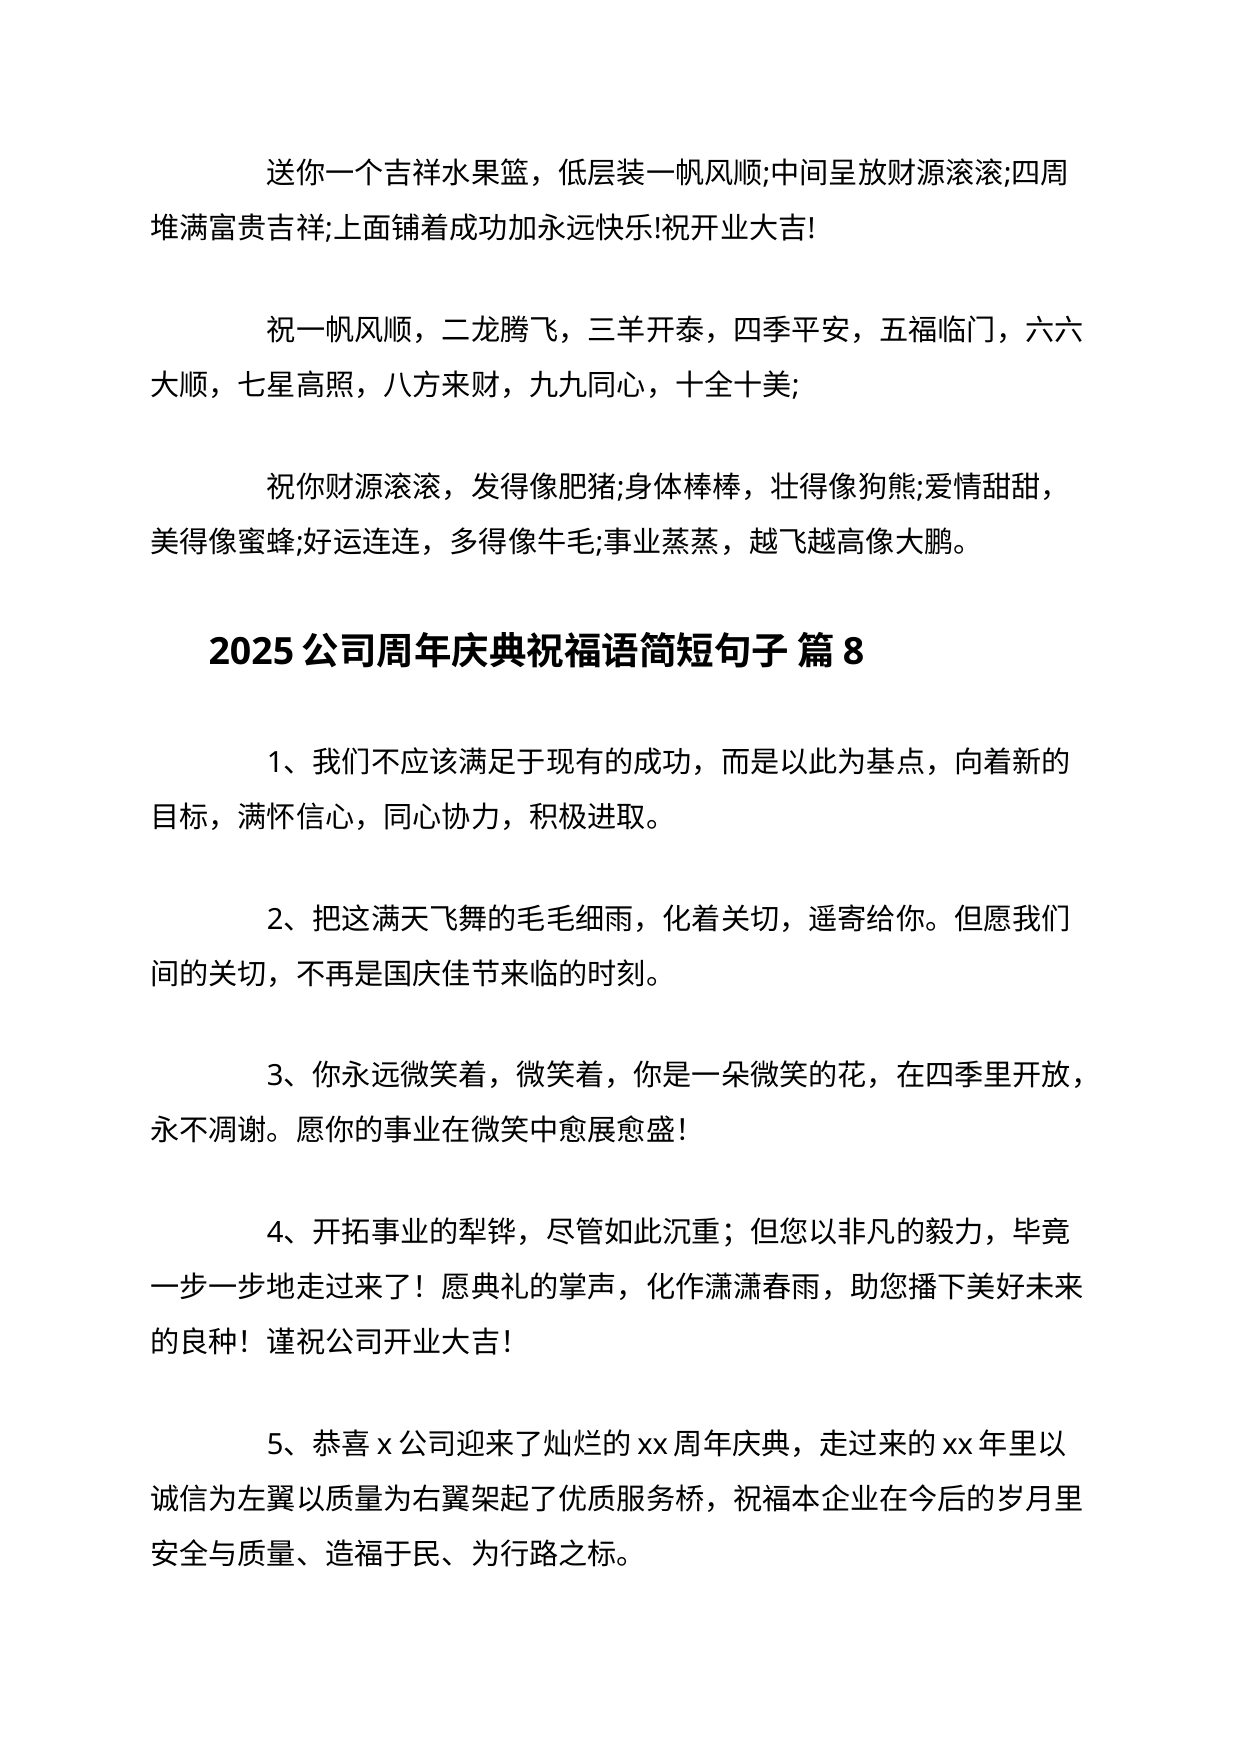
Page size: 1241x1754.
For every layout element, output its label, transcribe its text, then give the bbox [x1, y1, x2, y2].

text 1、我们不应该满足于现有的成功，而是以此为基点，向着新的目标，满怀信心，同心协力，积极进取。 [150, 738, 1090, 836]
text 3、你永远微笑着，微笑着，你是一朵微笑的花，在四季里开放，永不凋谢。愿你的事业在微笑中愈展愈盛！ [150, 1052, 1090, 1149]
text 祝一帆风顺，二龙腾飞，三羊开泰，四季平安，五福临门，六六大顺，七星高照，八方来财，九九同心，十全十美; [150, 307, 1090, 404]
text 送你一个吉祥水果篮，低层装一帆风顺;中间呈放财源滚滚;四周堆满富贵吉祥;上面铺着成功加永远快乐!祝开业大吉! [150, 150, 1090, 247]
text 4、开拓事业的犁铧，尽管如此沉重；但您以非凡的毅力，毕竟一步一步地走过来了！愿典礼的掌声，化作潇潇春雨，助您播下美好未来的良种！谨祝公司开业大吉！ [150, 1209, 1090, 1361]
text 祝你财源滚滚，发得像肥猪;身体棒棒，壮得像狗熊;爱情甜甜，美得像蜜蜂;好运连连，多得像牛毛;事业蒸蒸，越飞越高像大鹏。 [150, 464, 1090, 561]
text 2、把这满天飞舞的毛毛细雨，化着关切，遥寄给你。但愿我们间的关切，不再是国庆佳节来临的时刻。 [150, 895, 1090, 992]
text 2025公司周年庆典祝福语简短句子 篇8 [150, 621, 1090, 675]
text 5、恭喜x公司迎来了灿烂的xx周年庆典，走过来的xx年里以诚信为左翼以质量为右翼架起了优质服务桥，祝福本企业在今后的岁月里安全与质量、造福于民、为行路之标。 [150, 1420, 1090, 1573]
